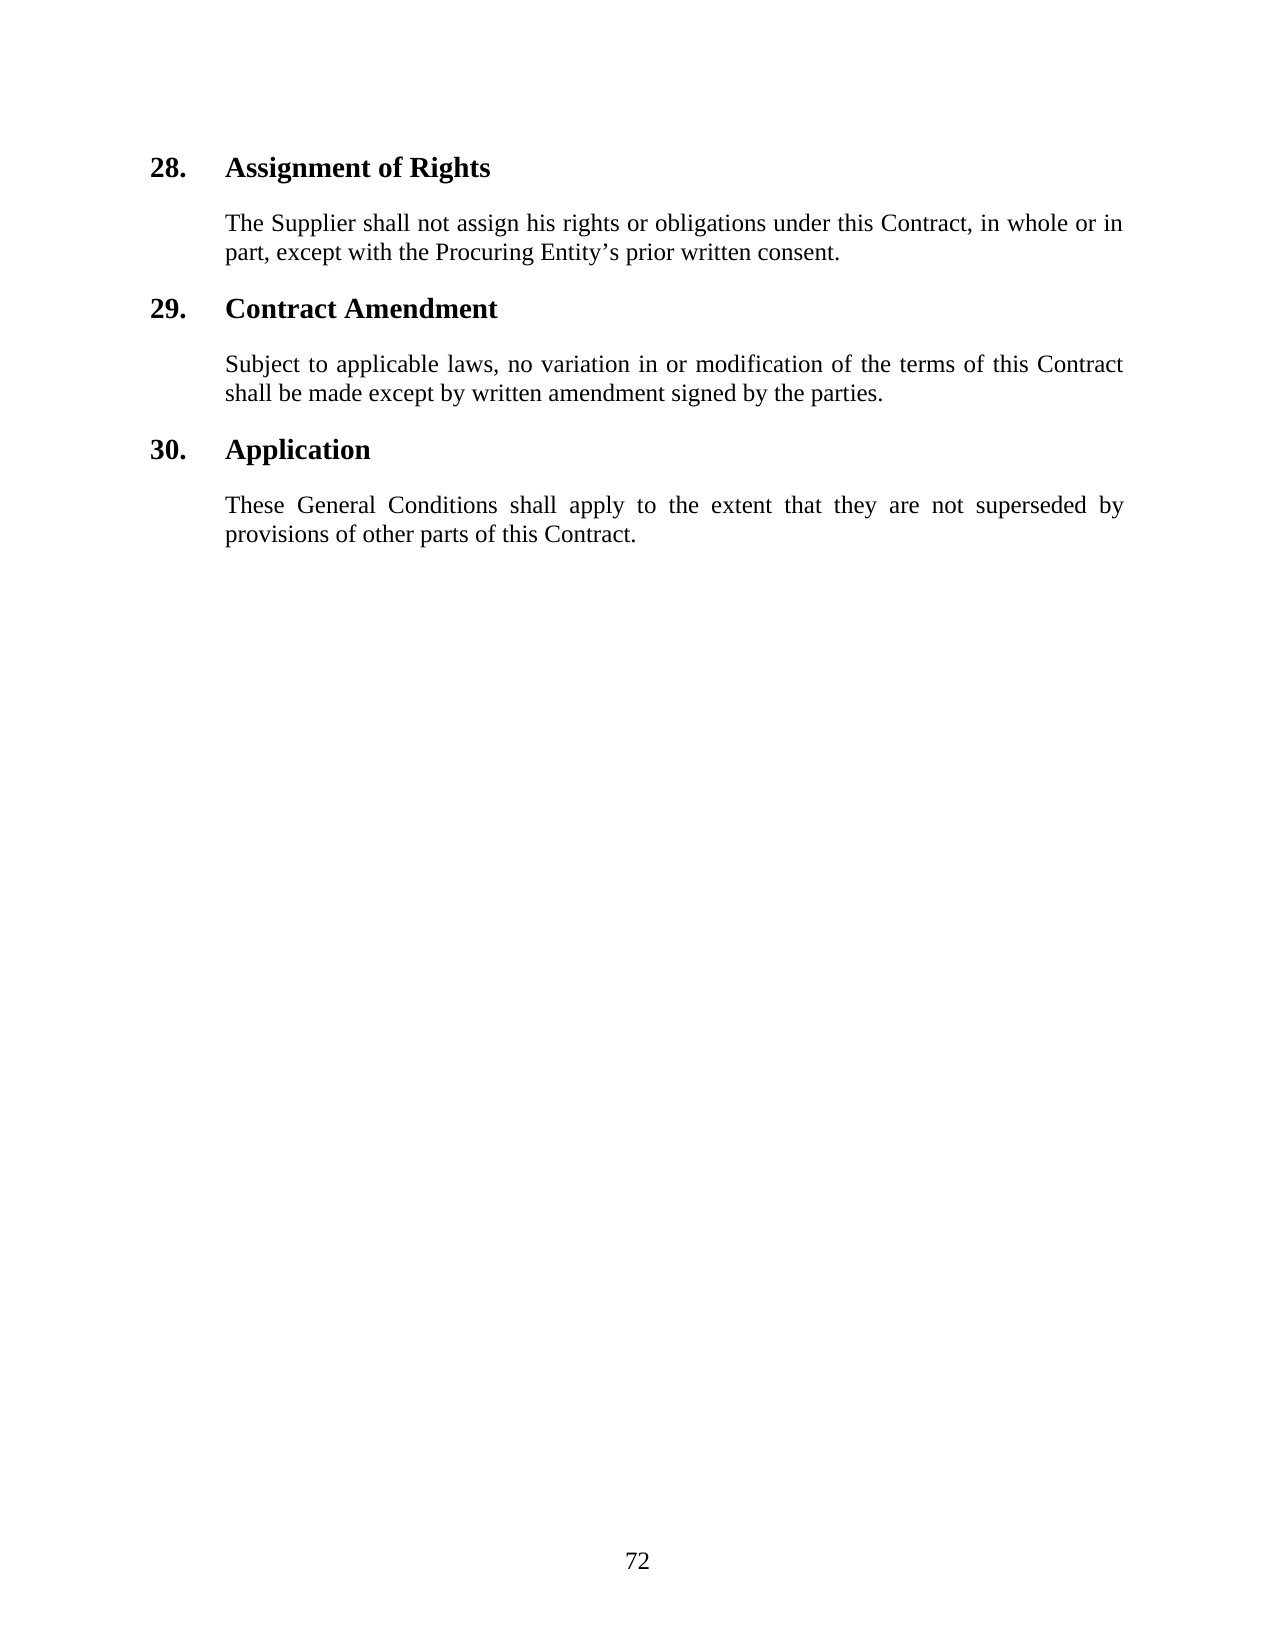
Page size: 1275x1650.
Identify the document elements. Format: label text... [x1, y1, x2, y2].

subtitle Contract Amendment [150, 291, 1125, 324]
text These General Conditions shall apply to the extent that they are not superseded by provisions of other parts of this Contract. [225, 491, 1125, 548]
subtitle Application [150, 432, 1125, 466]
subtitle Assignment of Rights [150, 150, 1125, 183]
text Subject to applicable laws, no variation in or modification of the terms of this Contract shall be made except by written amendment signed by the parties. [225, 349, 1125, 407]
text The Supplier shall not assign his rights or obligations under this Contract, in whole or in part, except with the Procuring Entity’s prior written consent. [225, 208, 1125, 266]
